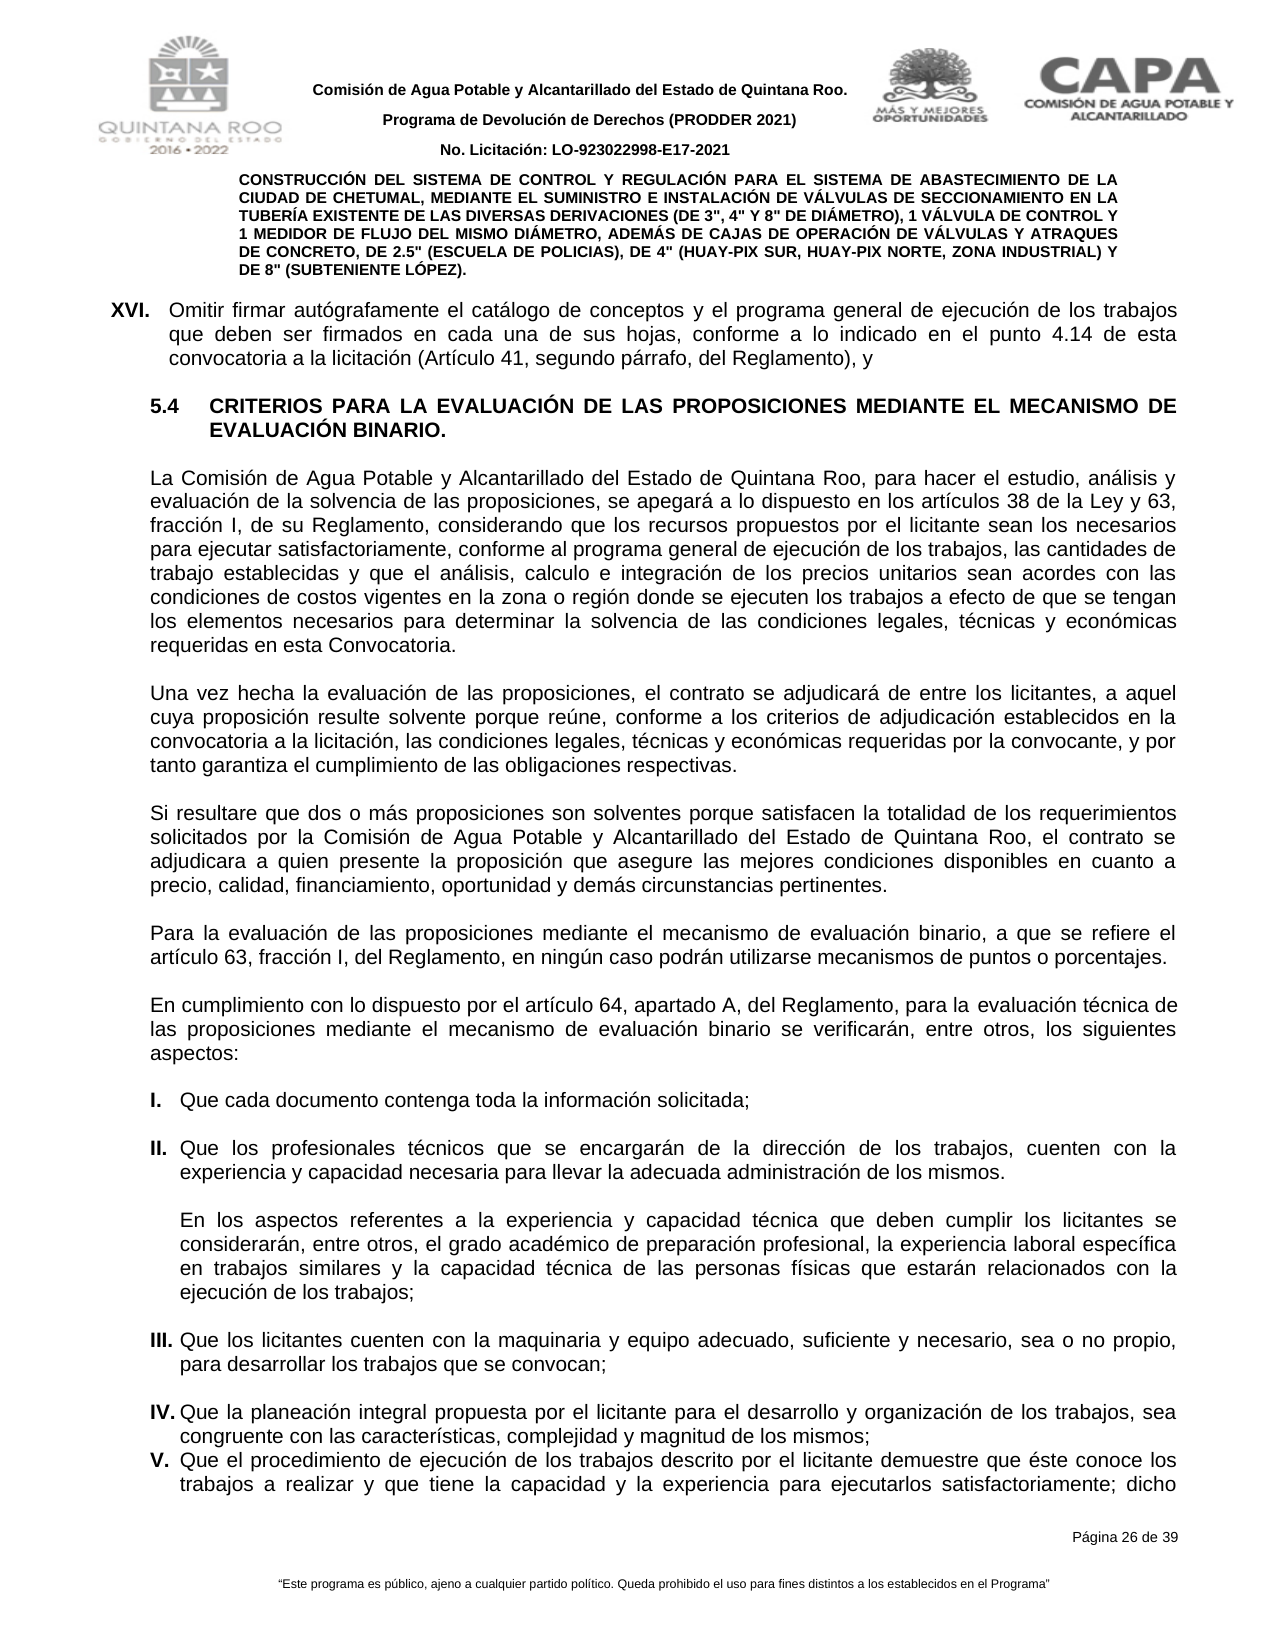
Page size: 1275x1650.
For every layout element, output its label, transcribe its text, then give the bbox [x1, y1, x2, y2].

picture [92, 4, 1238, 175]
text Una vez hecha la evaluación de las proposiciones, el contrato se adjudicará de entre los licitantes, a aquel cuya proposición resulte solvente porque reúne, conforme a los criterios de adjudicación establecidos en la convocatoria a la licitación, las condiciones legales, técnicas y económicas requeridas por la convocante, y por tanto garantiza el cumplimiento de las obligaciones respectivas. [150, 681, 1178, 777]
text En los aspectos referentes a la experiencia y capacidad técnica que deben cumplir los licitantes se considerarán, entre otros, el grado académico de preparación profesional, la experiencia laboral específica en trabajos similares y la capacidad técnica de las personas físicas que estarán relacionados con la ejecución de los trabajos; [179, 1208, 1178, 1304]
text En cumplimiento con lo dispuesto por el artículo 64, apartado A, del Reglamento, para la evaluación técnica de las proposiciones mediante el mecanismo de evaluación binario se verificarán, entre otros, los siguientes aspectos: [150, 992, 1178, 1064]
text 5.4 CRITERIOS PARA LA EVALUACIÓN DE LAS PROPOSICIONES MEDIANTE EL MECANISMO DE EVALUACIÓN BINARIO. [150, 393, 1178, 441]
text II. Que los profesionales técnicos que se encargarán de la dirección de los trabajos, cuenten con la experiencia y capacidad necesaria para llevar la adecuada administración de los mismos. [150, 1136, 1178, 1184]
text IV. Que la planeación integral propuesta por el licitante para el desarrollo y organización de los trabajos, sea congruente con las características, complejidad y magnitud de los mismos; [150, 1400, 1178, 1448]
text Para la evaluación de las proposiciones mediante el mecanismo de evaluación binario, a que se refiere el artículo 63, fracción I, del Reglamento, en ningún caso podrán utilizarse mecanismos de puntos o porcentajes. [150, 921, 1178, 968]
text I. Que cada documento contenga toda la información solicitada; [150, 1088, 1178, 1112]
text La Comisión de Agua Potable y Alcantarillado del Estado de Quintana Roo, para hacer el estudio, análisis y evaluación de la solvencia de las proposiciones, se apegará a lo dispuesto en los artículos 38 de la Ley y 63, fracción I, de su Reglamento, considerando que los recursos propuestos por el licitante sean los necesarios para ejecutar satisfactoriamente, conforme al programa general de ejecución de los trabajos, las cantidades de trabajo establecidas y que el análisis, calculo e integración de los precios unitarios sean acordes con las condiciones de costos vigentes en la zona o región donde se ejecuten los trabajos a efecto de que se tengan los elementos necesarios para determinar la solvencia de las condiciones legales, técnicas y económicas requeridas en esta Convocatoria. [150, 465, 1178, 657]
text Si resultare que dos o más proposiciones son solventes porque satisfacen la totalidad de los requerimientos solicitados por la Comisión de Agua Potable y Alcantarillado del Estado de Quintana Roo, el contrato se adjudicara a quien presente la proposición que asegure las mejores condiciones disponibles en cuanto a precio, calidad, financiamiento, oportunidad y demás circunstancias pertinentes. [150, 801, 1178, 897]
list Omitir firmar autógrafamente el catálogo de conceptos y el programa general de ejecución de los trabajos que deben ser firmados en cada una de sus hojas, conforme a lo indicado en el punto 4.14 de esta convocatoria a la licitación (Artículo 41, segundo párrafo, del Reglamento), y [150, 298, 1178, 369]
text III. Que los licitantes cuenten con la maquinaria y equipo adecuado, suficiente y necesario, sea o no propio, para desarrollar los trabajos que se convocan; [150, 1328, 1178, 1376]
